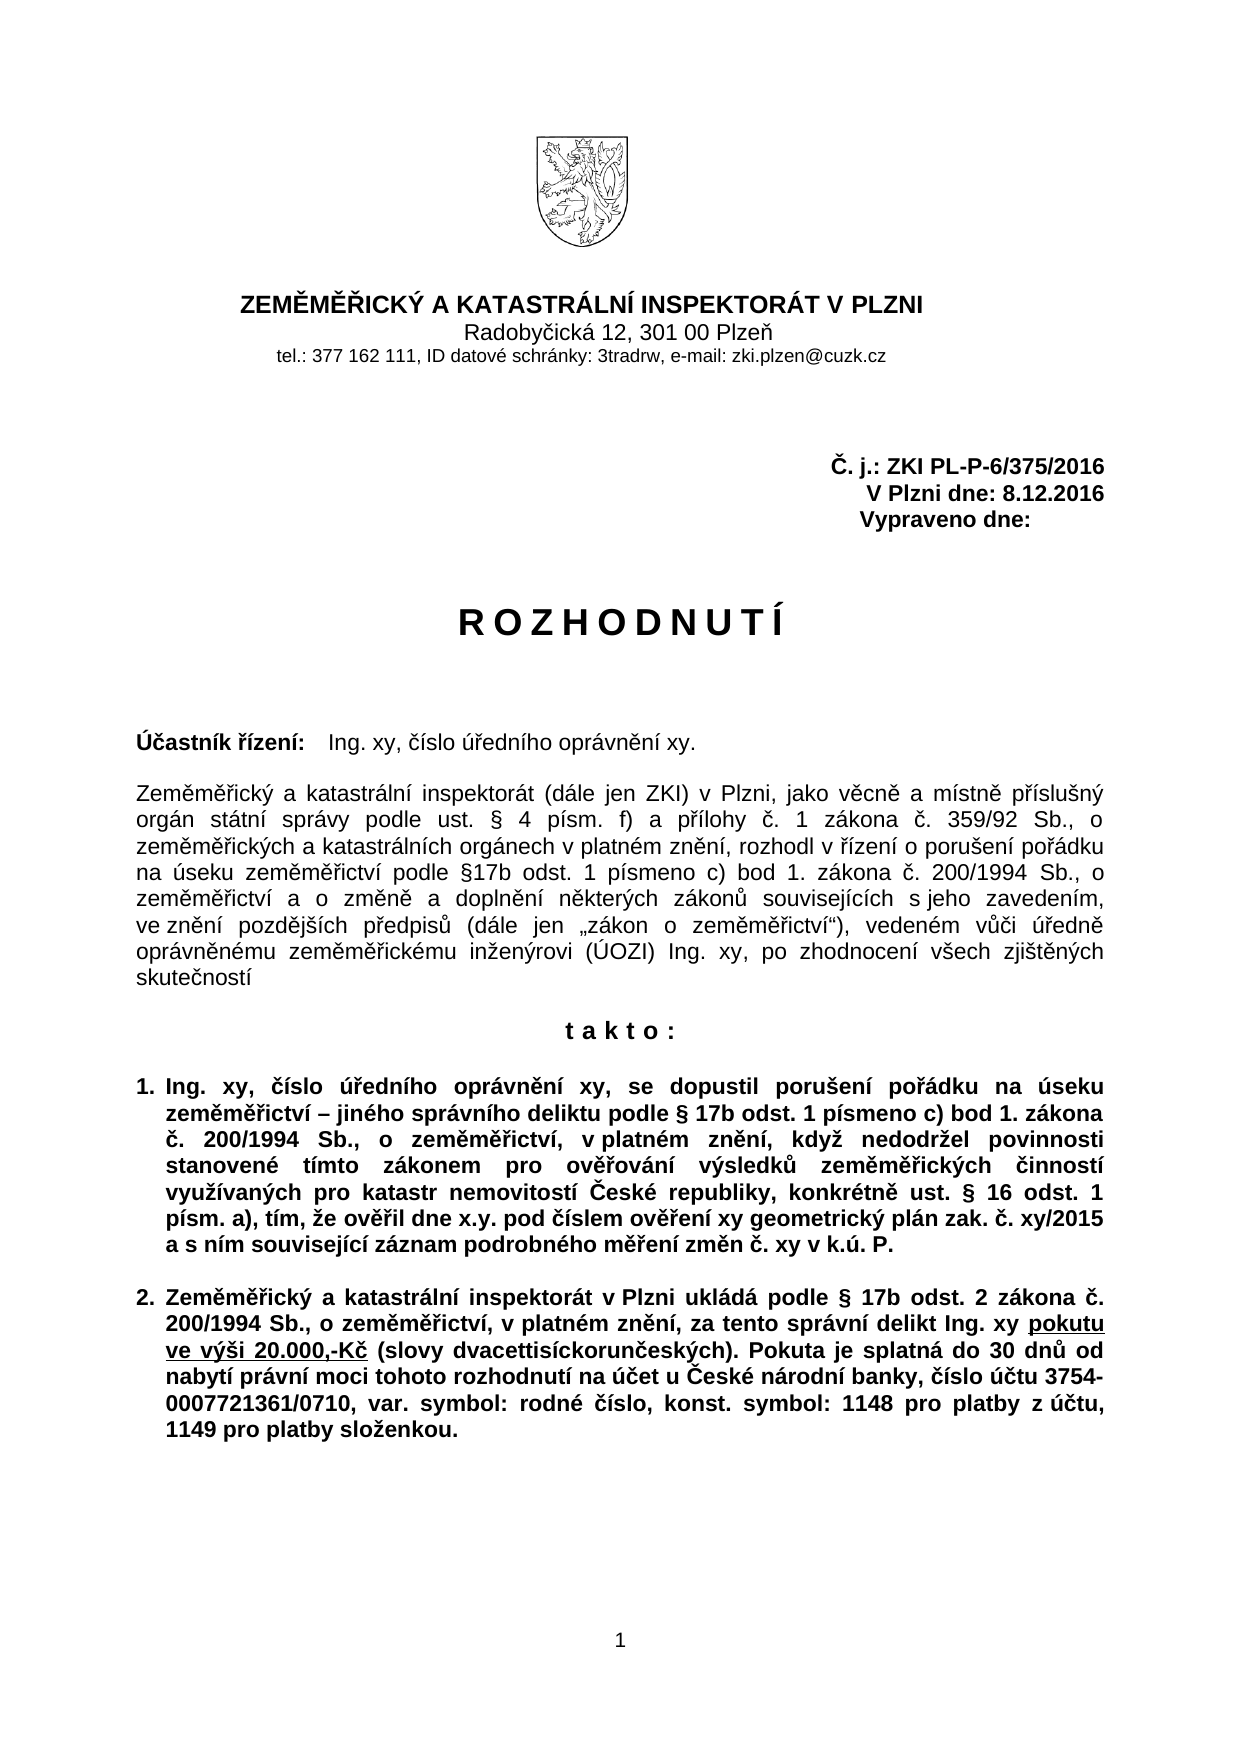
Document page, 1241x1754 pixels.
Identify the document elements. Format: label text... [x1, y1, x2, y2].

subtitle tel.: 377 162 111, ID datové schránky: 3tradrw, e-mail: zki.plzen@cuzk.cz [136, 345, 1027, 367]
title ZEMĚMĚŘICKÝ A KATASTRÁLNÍ INSPEKTORÁT V PLZNI [136, 290, 1027, 319]
text Č. j.: ZKI PL-P-6/375/2016 [136, 453, 1104, 479]
text rozhodnutí [136, 600, 1104, 643]
picture [534, 135, 629, 247]
text takto: [136, 1016, 1104, 1044]
text Účastník řízení: Ing. xy, číslo úředního oprávnění xy. [136, 728, 1104, 755]
subtitle Radobyčická 12, 301 00 Plzeň [136, 319, 1027, 345]
list Ing. xy, číslo úředního oprávnění xy, se dopustil porušení pořádku na úseku zeměměřictví – jiného správního deliktu podle § 17b odst. 1 písmeno c) bod 1. zákona č. 200/1994 Sb., o zeměměřictví, v platném znění, když nedodržel povinnosti stanovené tímto zákonem pro ověřování výsledků zeměměřických činností využívaných pro katastr nemovitostí České republiky, konkrétně ust. § 16 odst. 1 písm. a), tím, že ověřil dne x.y. pod číslem ověření xy geometrický plán zak. č. xy/2015 a s ním související záznam podrobného měření změn č. xy v k.ú. P. [136, 1073, 1104, 1258]
list Zeměměřický a katastrální inspektorát v Plzni ukládá podle § 17b odst. 2 zákona č. 200/1994 Sb., o zeměměřictví, v platném znění, za tento správní delikt Ing. xy pokutu ve výši 20.000,-Kč (slovy dvacettisíckorunčeských). Pokuta je splatná do 30 dnů od nabytí právní moci tohoto rozhodnutí na účet u České národní banky, číslo účtu 3754-0007721361/0710, var. symbol: rodné číslo, konst. symbol: 1148 pro platby z účtu, 1149 pro platby složenkou. [136, 1284, 1104, 1442]
text V Plzni dne: 8.12.2016 [136, 479, 1104, 506]
text Zeměměřický a katastrální inspektorát (dále jen ZKI) v Plzni, jako věcně a místně příslušný orgán státní správy podle ust. § 4 písm. f) a přílohy č. 1 zákona č. 359/92 Sb., o zeměměřických a katastrálních orgánech v platném znění, rozhodl v řízení o porušení pořádku na úseku zeměměřictví podle §17b odst. 1 písmeno c) bod 1. zákona č. 200/1994 Sb., o zeměměřictví a o změně a doplnění některých zákonů souvisejících s jeho zavedením, ve znění pozdějších předpisů (dále jen „zákon o zeměměřictví“), vedeném vůči úředně oprávněnému zeměměřickému inženýrovi (ÚOZI) Ing. xy, po zhodnocení všech zjištěných skutečností [136, 780, 1104, 991]
text Vypraveno dne: [136, 506, 1104, 532]
